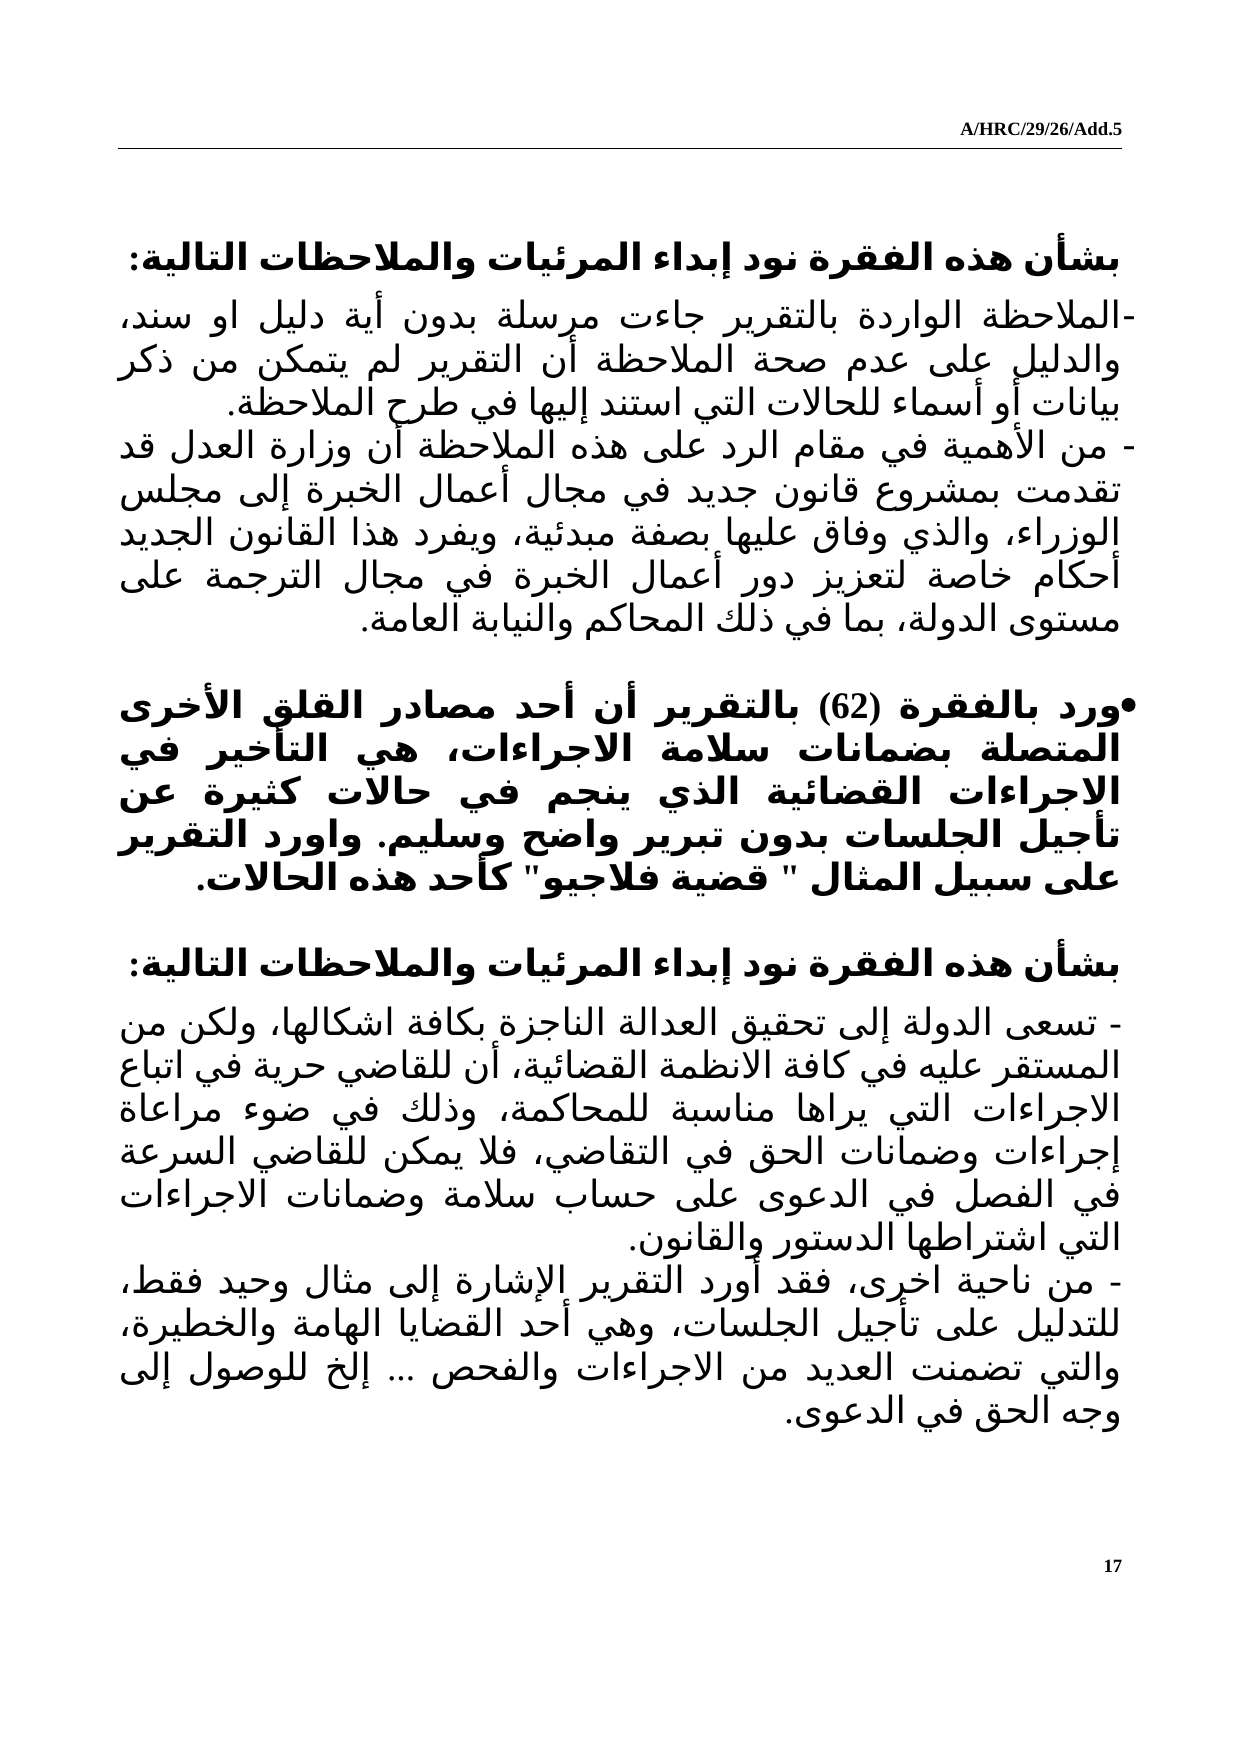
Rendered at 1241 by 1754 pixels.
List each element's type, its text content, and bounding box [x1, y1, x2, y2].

text - تسعى الدولة إلى تحقيق العدالة الناجزة بكافة اشكالها، ولكن من المستقر عليه في كافة الانظمة القضائية، أن للقاضي حرية في اتباع الاجراءات التي يراها مناسبة للمحاكمة، وذلك في ضوء مراعاة إجراءات وضمانات الحق في التقاضي، فلا يمكن للقاضي السرعة في الفصل في الدعوى على حساب سلامة وضمانات الاجراءات التي اشتراطها الدستور والقانون. [118, 1000, 1122, 1259]
list الملاحظة الواردة بالتقرير جاءت مرسلة بدون أية دليل او سند، والدليل على عدم صحة الملاحظة أن التقرير لم يتمكن من ذكر بيانات أو أسماء للحالات التي استند إليها في طرح الملاحظة. [118, 293, 1122, 423]
list من الأهمية في مقام الرد على هذه الملاحظة أن وزارة العدل قد تقدمت بمشروع قانون جديد في مجال أعمال الخبرة إلى مجلس الوزراء، والذي وفاق عليها بصفة مبدئية، ويفرد هذا القانون الجديد أحكام خاصة لتعزيز دور أعمال الخبرة في مجال الترجمة على مستوى الدولة، بما في ذلك المحاكم والنيابة العامة. [118, 423, 1122, 640]
text بشأن هذه الفقرة نود إبداء المرئيات والملاحظات التالية: [118, 235, 1122, 278]
text بشأن هذه الفقرة نود إبداء المرئيات والملاحظات التالية: [118, 942, 1122, 985]
list ورد بالفقرة (62) بالتقرير أن أحد مصادر القلق الأخرى المتصلة بضمانات سلامة الاجراءات، هي التأخير في الاجراءات القضائية الذي ينجم في حالات كثيرة عن تأجيل الجلسات بدون تبرير واضح وسليم. واورد التقرير على سبيل المثال " قضية فلاجيو" كأحد هذه الحالات. [118, 683, 1122, 899]
text - من ناحية اخرى، فقد أورد التقرير الإشارة إلى مثال وحيد فقط، للتدليل على تأجيل الجلسات، وهي أحد القضايا الهامة والخطيرة، والتي تضمنت العديد من الاجراءات والفحص ... إلخ للوصول إلى وجه الحق في الدعوى. [118, 1259, 1122, 1431]
